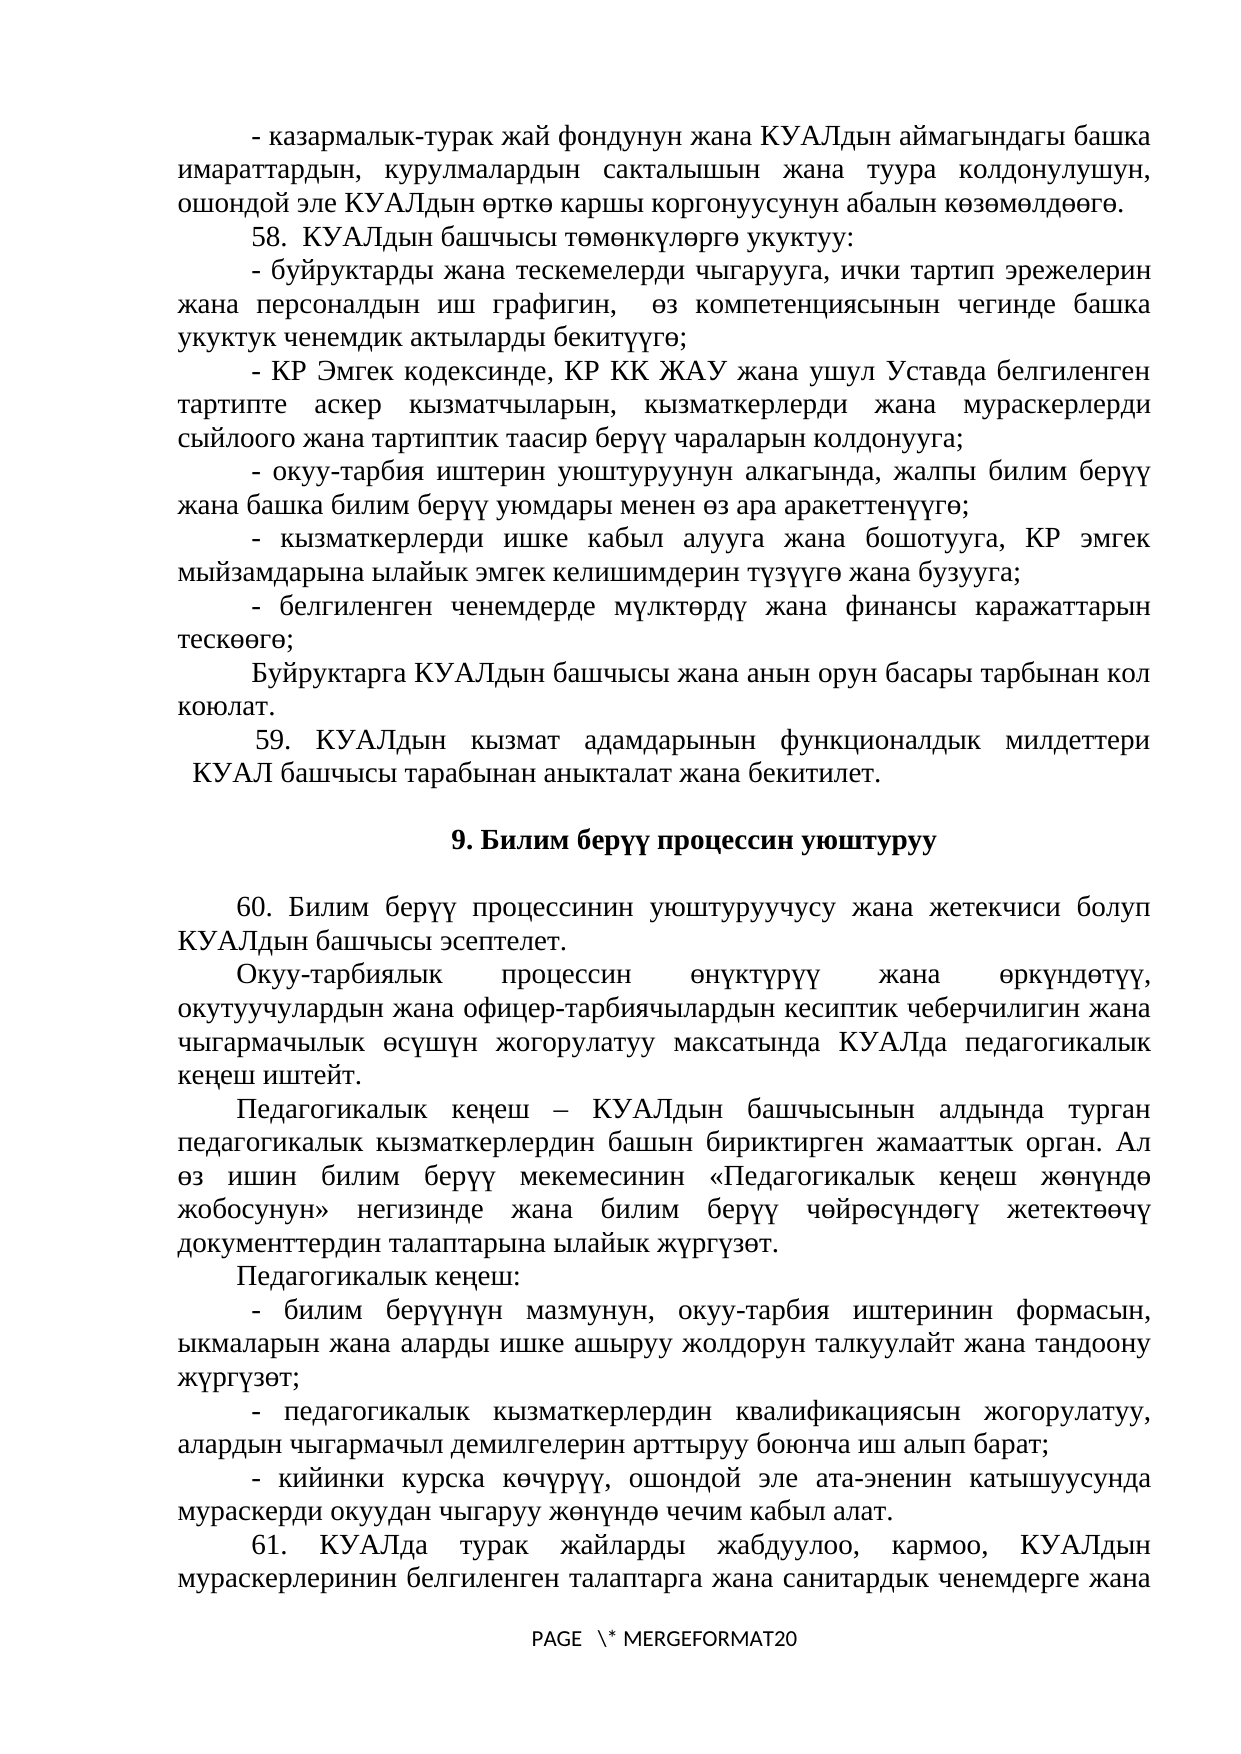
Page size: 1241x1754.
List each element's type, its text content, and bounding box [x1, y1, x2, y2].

text - билим берүүнүн мазмунун, окуу-тарбия иштеринин формасын, ыкмаларын жана аларды ишке ашыруу жолдорун талкуулайт жана тандоону жүргүзөт; [177, 1292, 1152, 1393]
text 9. Билим берүү процессин уюштуруу [236, 822, 1152, 856]
text - окуу-тарбия иштерин уюштуруунун алкагында, жалпы билим берүү жана башка билим берүү уюмдары менен өз ара аракеттенүүгө; [177, 453, 1152, 521]
text - казармалык-турак жай фондунун жана КУАЛдын аймагындагы башка имараттардын, курулмалардын сакталышын жана туура колдонулушун, ошондой эле КУАЛдын өрткө каршы коргонуусунун абалын көзөмөлдөөгө. [177, 118, 1152, 219]
text 58. КУАЛдын башчысы төмөнкүлөргө укуктуу: [177, 219, 1152, 252]
text Педагогикалык кеңеш – КУАЛдын башчысынын алдында турган педагогикалык кызматкерлердин башын бириктирген жамааттык орган. Ал өз ишин билим берүү мекемесинин «Педагогикалык кеңеш жөнүндө жобосунун» негизинде жана билим берүү чөйрөсүндөгү жетектөөчү документтердин талаптарына ылайык жүргүзөт. [177, 1091, 1152, 1258]
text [177, 1527, 1152, 1594]
text - кийинки курска көчүрүү, ошондой эле ата-эненин катышуусунда мураскерди окуудан чыгаруу жөнүндө чечим кабыл алат. [177, 1460, 1152, 1527]
text Окуу-тарбиялык процессин өнүктүрүү жана өркүндөтүү, окутуучулардын жана офицер-тарбиячылардын кесиптик чеберчилигин жана чыгармачылык өсүшүн жогорулатуу максатында КУАЛда педагогикалык кеңеш иштейт. [177, 957, 1152, 1091]
text 59. КУАЛдын кызмат адамдарынын функционалдык милдеттери КУАЛ башчысы тарабынан аныкталат жана бекитилет. [192, 722, 1151, 789]
text 60. Билим берүү процессинин уюштуруучусу жана жетекчиси болуп КУАЛдын башчысы эсептелет. [177, 889, 1152, 957]
text Буйруктарга КУАЛдын башчысы жана анын орун басары тарбынан кол коюлат. [177, 655, 1152, 722]
text Педагогикалык кеңеш: [177, 1258, 1152, 1292]
text - педагогикалык кызматкерлердин квалификациясын жогорулатуу, алардын чыгармачыл демилгелерин арттыруу боюнча иш алып барат; [177, 1393, 1152, 1460]
text - буйруктарды жана тескемелерди чыгарууга, ички тартип эрежелерин жана персоналдын иш графигин, өз компетенциясынын чегинде башка укуктук ченемдик актыларды бекитүүгө; [177, 252, 1152, 353]
text - КР Эмгек кодексинде, КР КК ЖАУ жана ушул Уставда белгиленген тартипте аскер кызматчыларын, кызматкерлерди жана мураскерлерди сыйлоого жана тартиптик таасир берүү чараларын колдонууга; [177, 353, 1152, 453]
text - белгиленген ченемдерде мүлктөрдү жана финансы каражаттарын тескөөгө; [177, 588, 1152, 655]
text - кызматкерлерди ишке кабыл алууга жана бошотууга, КР эмгек мыйзамдарына ылайык эмгек келишимдерин түзүүгө жана бузууга; [177, 521, 1152, 588]
